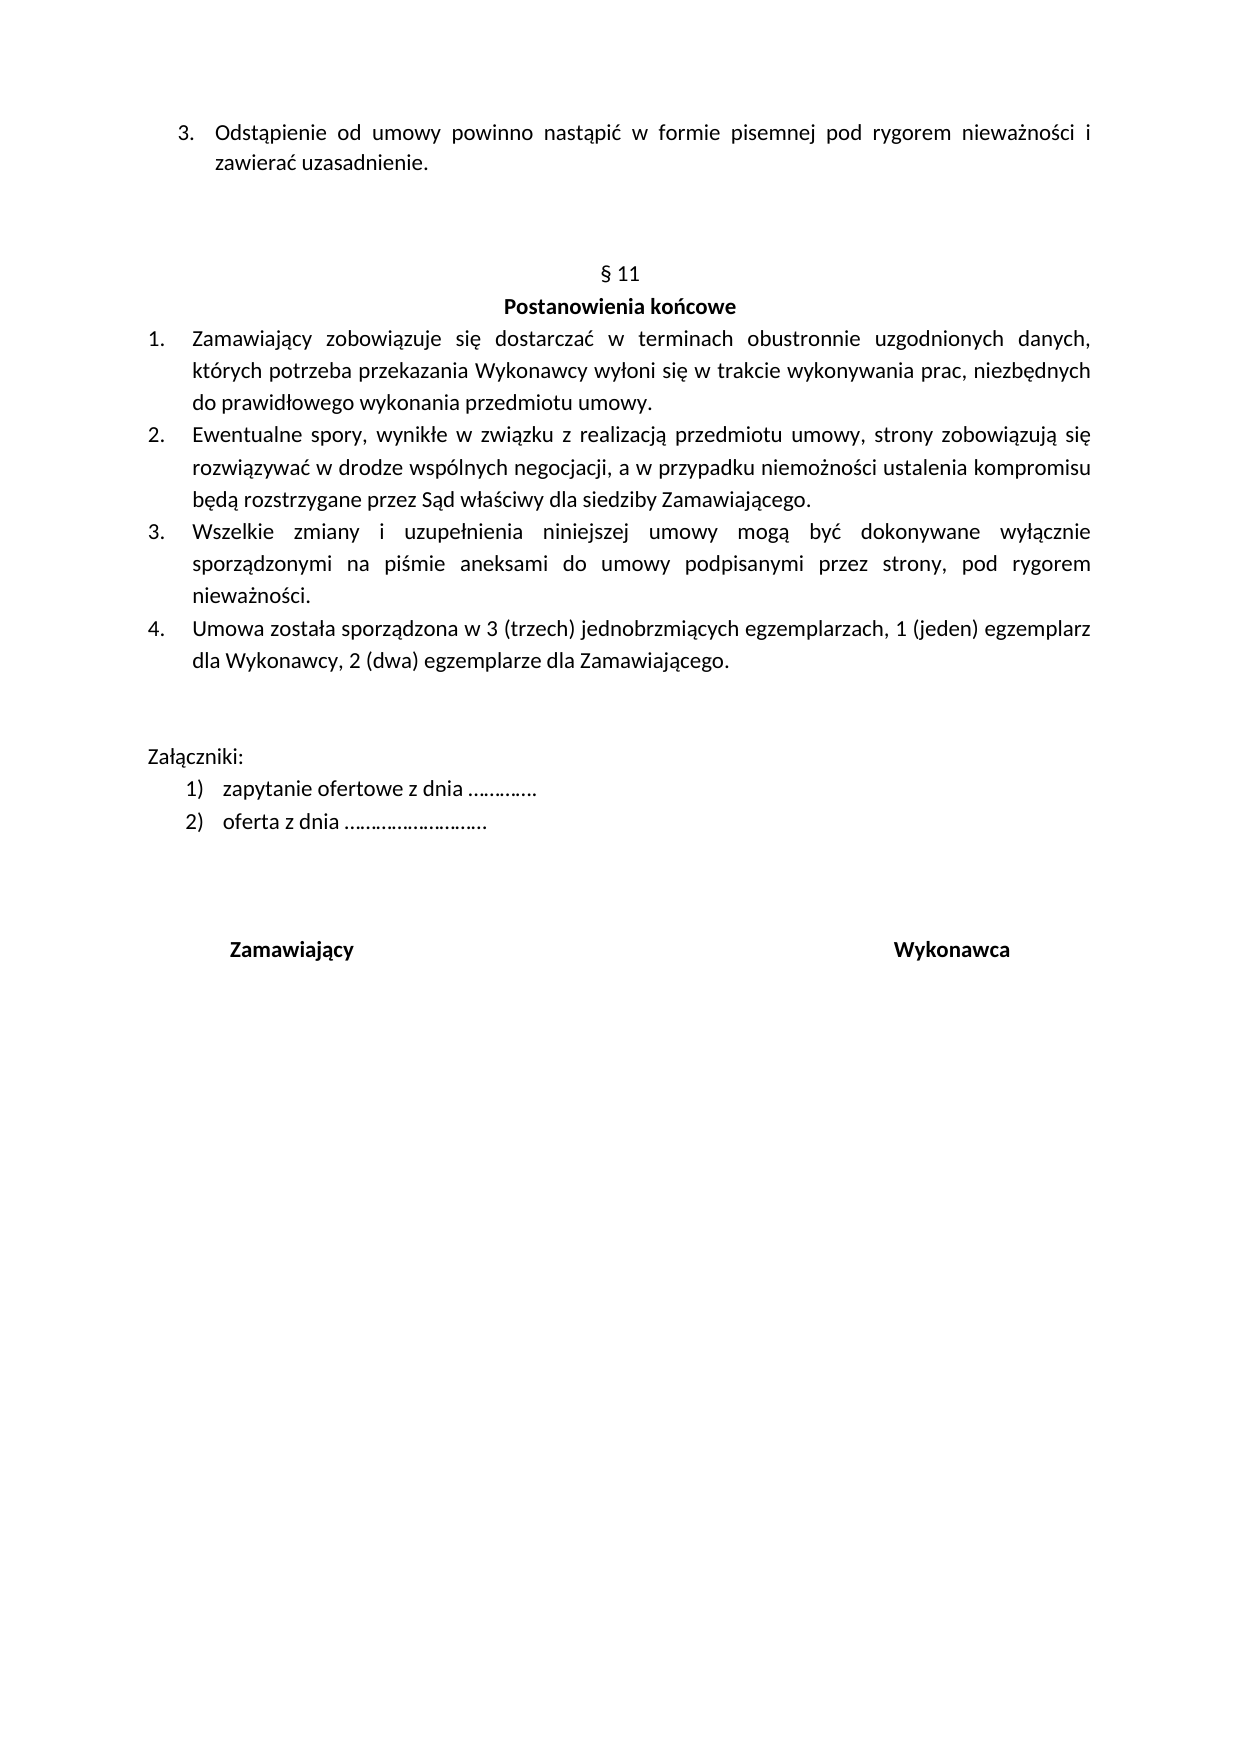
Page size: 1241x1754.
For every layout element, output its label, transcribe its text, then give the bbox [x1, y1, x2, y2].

text Postanowienia końcowe [148, 292, 1093, 320]
list Ewentualne spory, wynikłe w związku z realizacją przedmiotu umowy, strony zobowiązują się rozwiązywać w drodze wspólnych negocjacji, a w przypadku niemożności ustalenia kompromisu będą rozstrzygane przez Sąd właściwy dla siedziby Zamawiającego. [148, 421, 1093, 513]
list oferta z dnia ……………………… [185, 807, 1093, 835]
text § 11 [148, 259, 1093, 288]
list zapytanie ofertowe z dnia …………. [185, 774, 1093, 803]
list Odstąpienie od umowy powinno nastąpić w formie pisemnej pod rygorem nieważności i zawierać uzasadnienie. [177, 118, 1093, 176]
list Umowa została sporządzona w 3 (trzech) jednobrzmiących egzemplarzach, 1 (jeden) egzemplarz dla Wykonawcy, 2 (dwa) egzemplarze dla Zamawiającego. [148, 614, 1093, 674]
text Zamawiający Wykonawca [148, 936, 1093, 963]
list Wszelkie zmiany i uzupełnienia niniejszej umowy mogą być dokonywane wyłącznie sporządzonymi na piśmie aneksami do umowy podpisanymi przez strony, pod rygorem nieważności. [148, 517, 1093, 609]
text Załączniki: [148, 742, 1093, 770]
list Zamawiający zobowiązuje się dostarczać w terminach obustronnie uzgodnionych danych, których potrzeba przekazania Wykonawcy wyłoni się w trakcie wykonywania prac, niezbędnych do prawidłowego wykonania przedmiotu umowy. [148, 324, 1093, 416]
